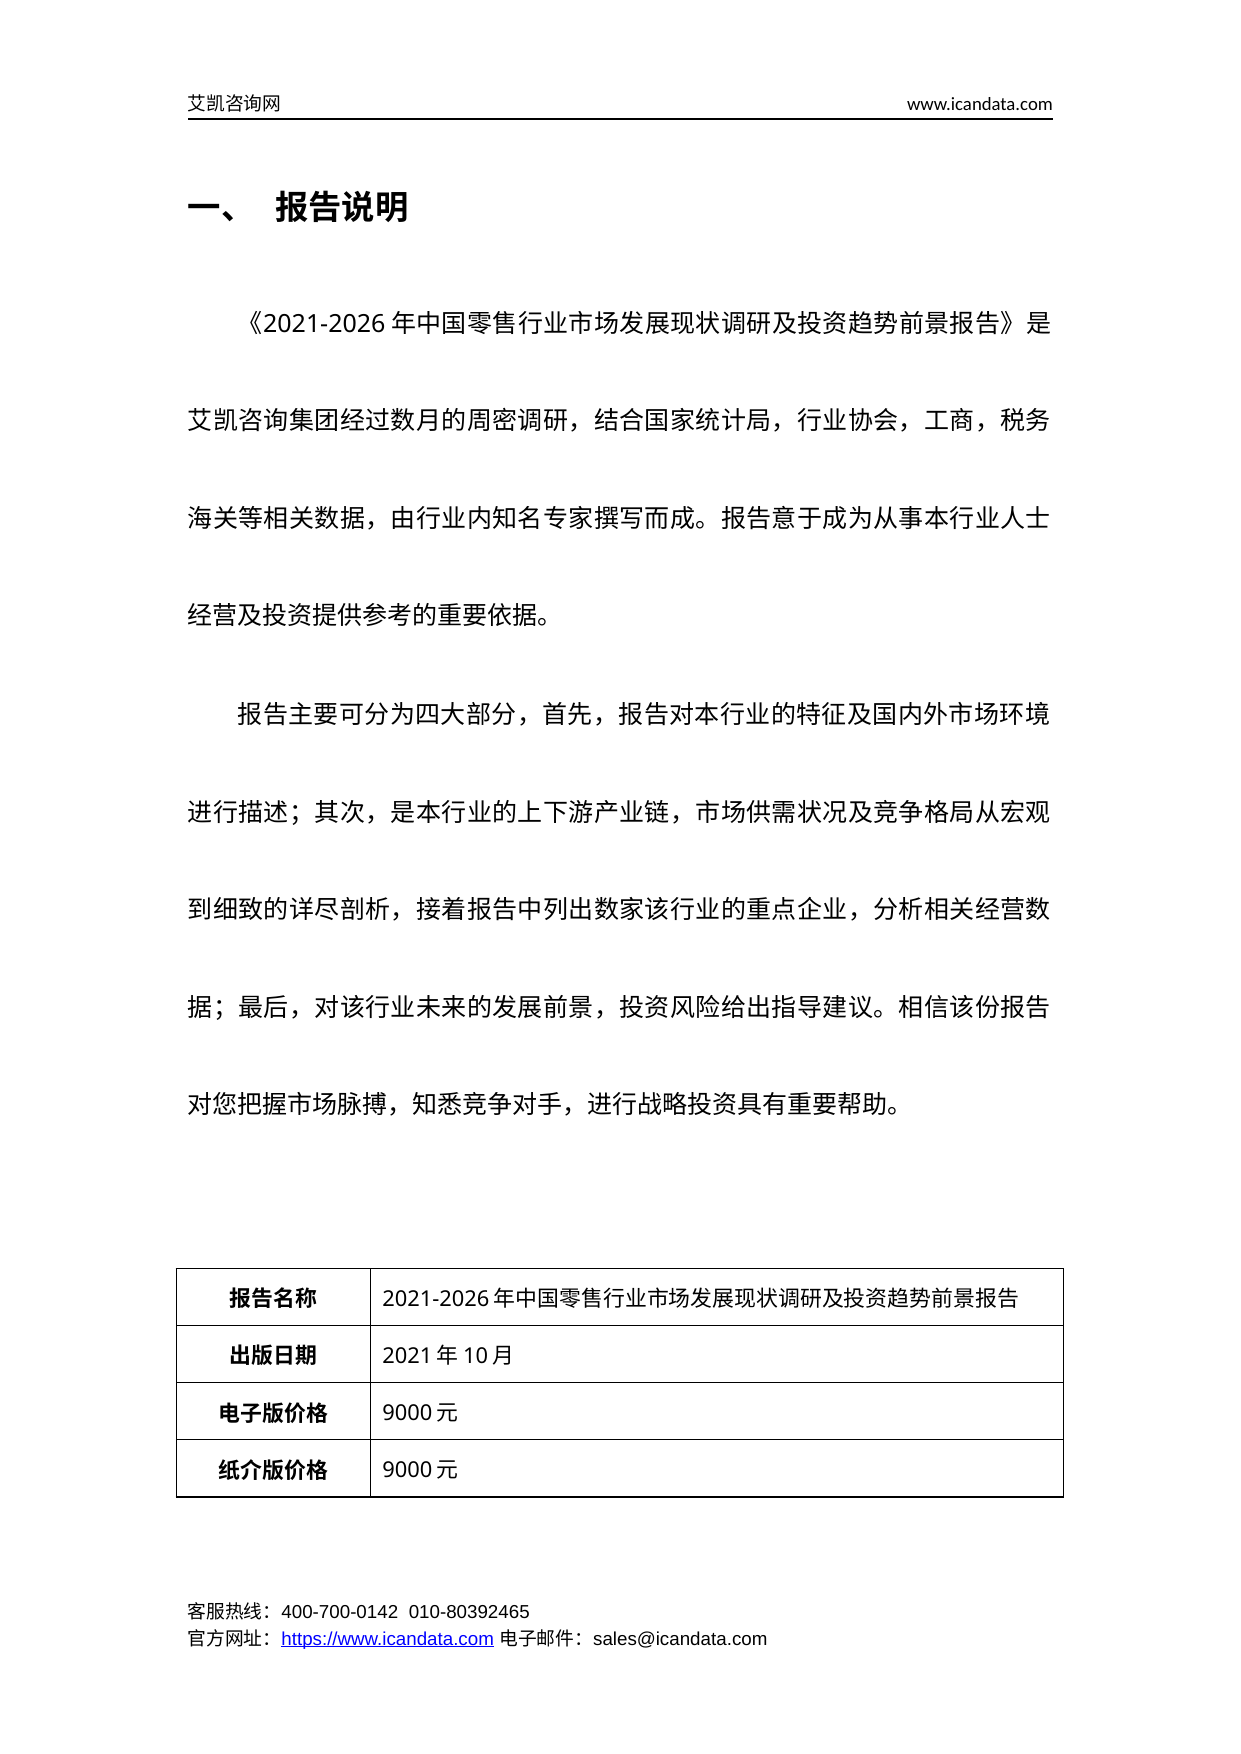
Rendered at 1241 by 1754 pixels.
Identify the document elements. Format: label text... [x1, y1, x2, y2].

text 《2021-2026年中国零售行业市场发展现状调研及投资趋势前景报告》是艾凯咨询集团经过数月的周密调研，结合国家统计局，行业协会，工商，税务海关等相关数据，由行业内知名专家撰写而成。报告意于成为从事本行业人士经营及投资提供参考的重要依据。 [187, 289, 1053, 646]
table_cell 9000元 [371, 1440, 1063, 1496]
table_cell 2021年10月 [371, 1326, 1063, 1382]
text 报告主要可分为四大部分，首先，报告对本行业的特征及国内外市场环境进行描述；其次，是本行业的上下游产业链，市场供需状况及竞争格局从宏观到细致的详尽剖析，接着报告中列出数家该行业的重点企业，分析相关经营数据；最后，对该行业未来的发展前景，投资风险给出指导建议。相信该份报告对您把握市场脉搏，知悉竞争对手，进行战略投资具有重要帮助。 [187, 681, 1053, 1136]
table_header 报告名称 [177, 1269, 370, 1325]
table_cell 出版日期 [177, 1326, 370, 1382]
table_cell 纸介版价格 [177, 1440, 370, 1496]
table_cell 9000元 [371, 1383, 1063, 1439]
table_header 2021-2026年中国零售行业市场发展现状调研及投资趋势前景报告 [371, 1269, 1063, 1325]
subtitle 报告说明 [187, 172, 1053, 237]
table_cell 电子版价格 [177, 1383, 370, 1439]
